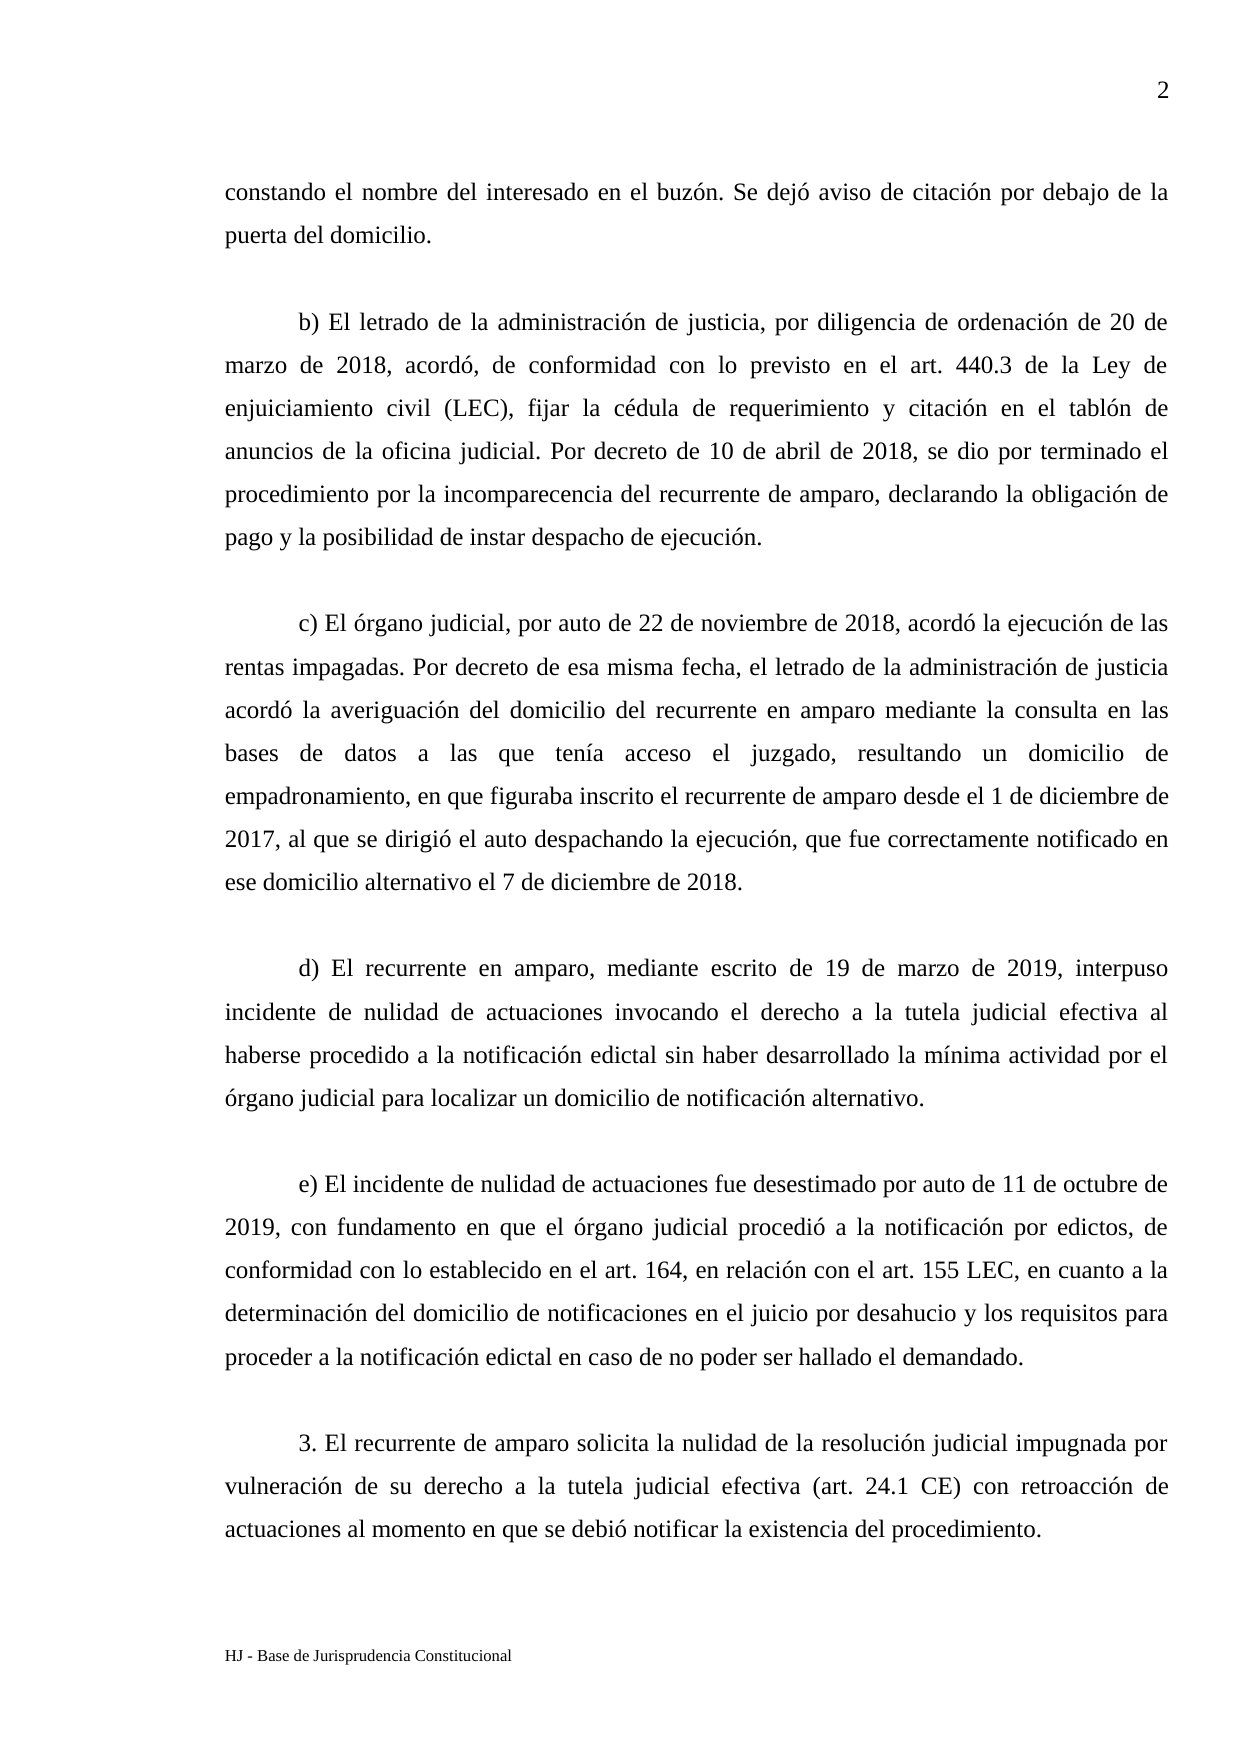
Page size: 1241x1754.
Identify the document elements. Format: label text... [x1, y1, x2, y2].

text b) El letrado de la administración de justicia, por diligencia de ordenación de 20 de marzo de 2018, acordó, de conformidad con lo previsto en el art. 440.3 de la Ley de enjuiciamiento civil (LEC), fijar la cédula de requerimiento y citación en el tablón de anuncios de la oficina judicial. Por decreto de 10 de abril de 2018, se dio por terminado el procedimiento por la incomparecencia del recurrente de amparo, declarando la obligación de pago y la posibilidad de instar despacho de ejecución. [224, 307, 1169, 551]
text 3. El recurrente de amparo solicita la nulidad de la resolución judicial impugnada por vulneración de su derecho a la tutela judicial efectiva (art. 24.1 CE) con retroacción de actuaciones al momento en que se debió notificar la existencia del procedimiento. [224, 1428, 1169, 1543]
text c) El órgano judicial, por auto de 22 de noviembre de 2018, acordó la ejecución de las rentas impagadas. Por decreto de esa misma fecha, el letrado de la administración de justicia acordó la averiguación del domicilio del recurrente en amparo mediante la consulta en las bases de datos a las que tenía acceso el juzgado, resultando un domicilio de empadronamiento, en que figuraba inscrito el recurrente de amparo desde el 1 de diciembre de 2017, al que se dirigió el auto despachando la ejecución, que fue correctamente notificado en ese domicilio alternativo el 7 de diciembre de 2018. [224, 608, 1169, 896]
text d) El recurrente en amparo, mediante escrito de 19 de marzo de 2019, interpuso incidente de nulidad de actuaciones invocando el derecho a la tutela judicial efectiva al haberse procedido a la notificación edictal sin haber desarrollado la mínima actividad por el órgano judicial para localizar un domicilio de notificación alternativo. [224, 953, 1169, 1112]
text e) El incidente de nulidad de actuaciones fue desestimado por auto de 11 de octubre de 2019, con fundamento en que el órgano judicial procedió a la notificación por edictos, de conformidad con lo establecido en el art. 164, en relación con el art. 155 LEC, en cuanto a la determinación del domicilio de notificaciones en el juicio por desahucio y los requisitos para proceder a la notificación edictal en caso de no poder ser hallado el demandado. [224, 1169, 1169, 1370]
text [224, 177, 1169, 249]
